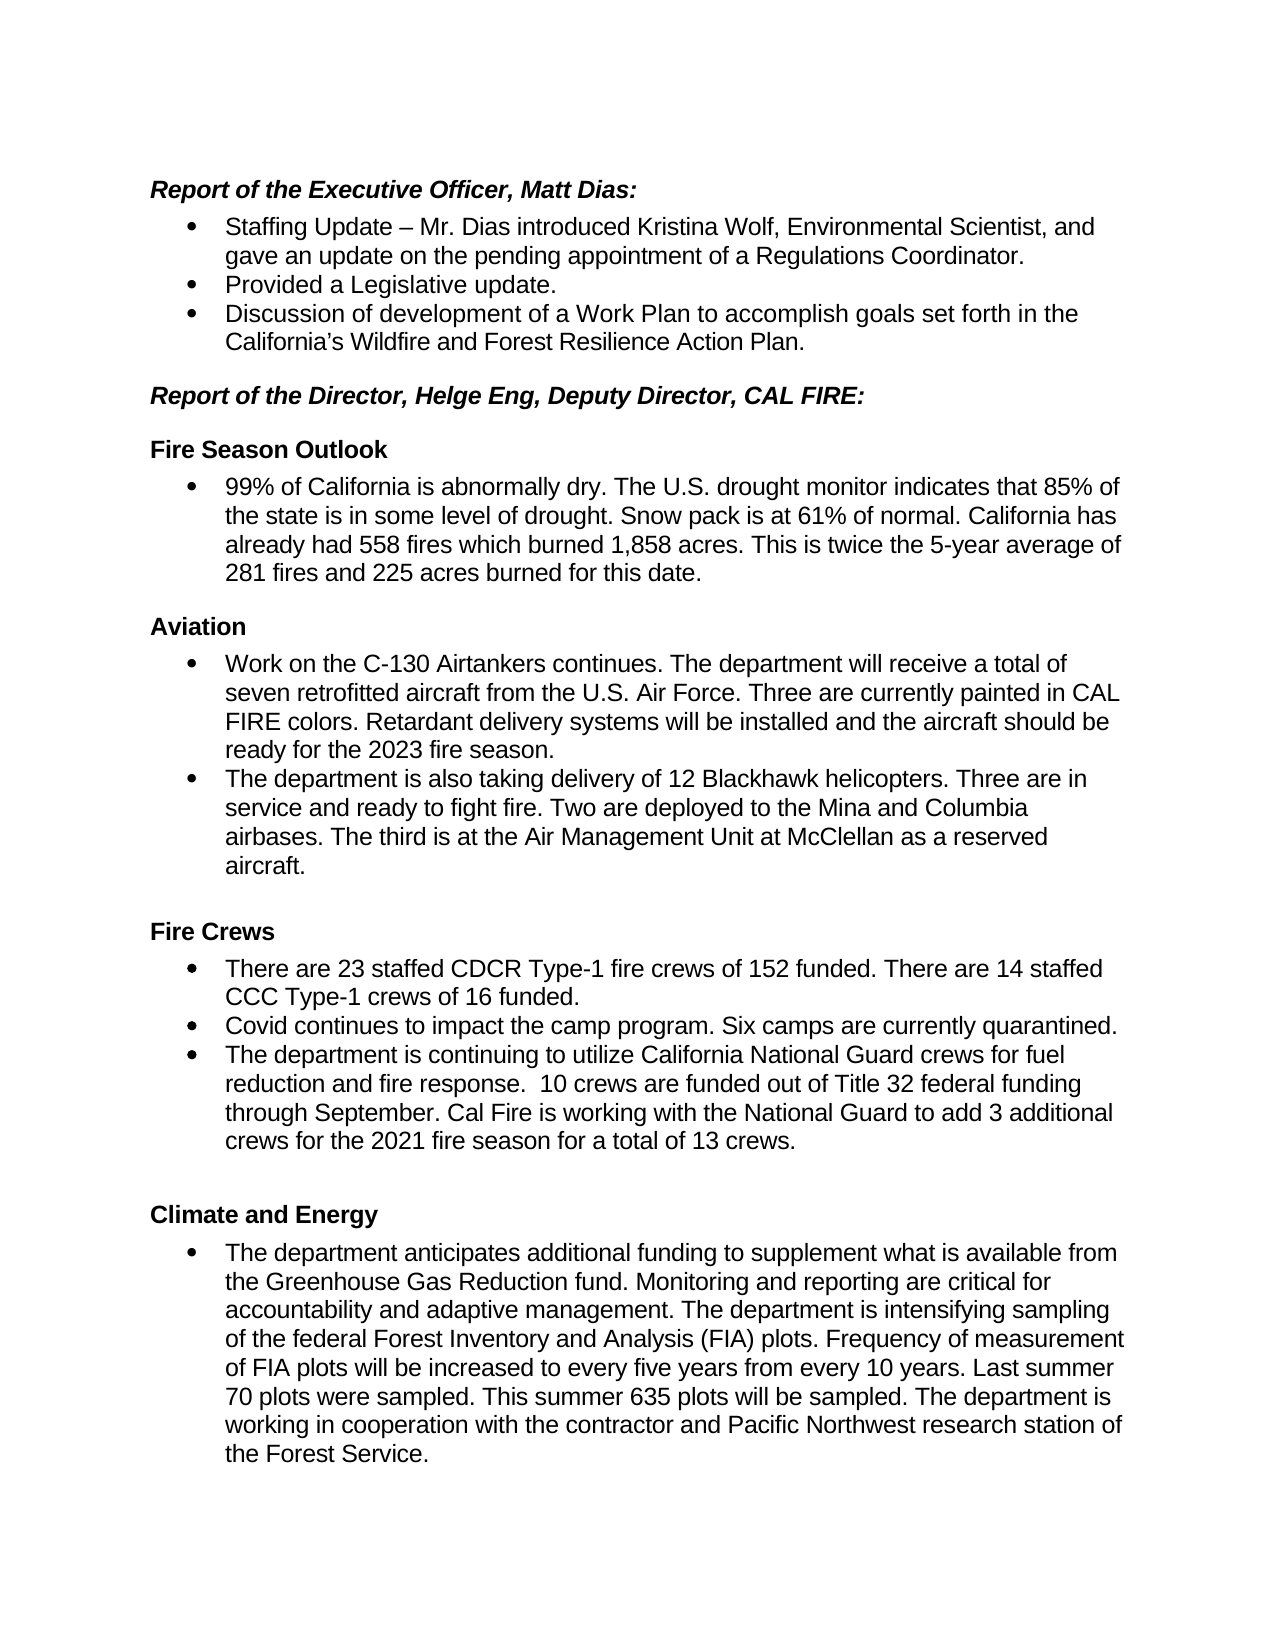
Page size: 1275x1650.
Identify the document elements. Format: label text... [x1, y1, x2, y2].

list Provided a Legislative update. [187, 270, 1125, 298]
subtitle Fire Season Outlook [150, 435, 1125, 464]
list The department is continuing to utilize California National Guard crews for fuel reduction and fire response. 10 crews are funded out of Title 32 federal funding through September. Cal Fire is working with the National Guard to add 3 additional crews for the 2021 fire season for a total of 13 crews. [187, 1040, 1125, 1155]
list Discussion of development of a Work Plan to accomplish goals set forth in the California’s Wildfire and Forest Resilience Action Plan. [187, 298, 1125, 356]
list 99% of California is abnormally dry. The U.S. drought monitor indicates that 85% of the state is in some level of drought. Snow pack is at 61% of normal. California has already had 558 fires which burned 1,858 acres. This is twice the 5-year average of 281 fires and 225 acres burned for this date. [187, 472, 1125, 587]
text Fire Crews [150, 916, 1125, 945]
list Covid continues to impact the camp program. Six camps are currently quarantined. [187, 1011, 1125, 1040]
subtitle Report of the Executive Officer, Matt Dias: [150, 175, 1125, 204]
subtitle Aviation [150, 612, 1125, 641]
text Climate and Energy [150, 1201, 1125, 1229]
list The department anticipates additional funding to supplement what is available from the Greenhouse Gas Reduction fund. Monitoring and reporting are critical for accountability and adaptive management. The department is intensifying sampling of the federal Forest Inventory and Analysis (FIA) plots. Frequency of measurement of FIA plots will be increased to every five years from every 10 years. Last summer 70 plots were sampled. This summer 635 plots will be sampled. The department is working in cooperation with the contractor and Pacific Northwest research station of the Forest Service. [187, 1238, 1125, 1468]
subtitle Report of the Director, Helge Eng, Deputy Director, CAL FIRE: [150, 381, 1125, 410]
list There are 23 staffed CDCR Type-1 fire crews of 152 funded. There are 14 staffed CCC Type-1 crews of 16 funded. [187, 953, 1125, 1011]
list Staffing Update – Mr. Dias introduced Kristina Wolf, Environmental Scientist, and gave an update on the pending appointment of a Regulations Coordinator. [187, 212, 1125, 270]
list The department is also taking delivery of 12 Blackhawk helicopters. Three are in service and ready to fight fire. Two are deployed to the Mina and Columbia airbases. The third is at the Air Management Unit at McClellan as a reserved aircraft. [187, 764, 1125, 879]
list Work on the C-130 Airtankers continues. The department will receive a total of seven retrofitted aircraft from the U.S. Air Force. Three are currently painted in CAL FIRE colors. Retardant delivery systems will be installed and the aircraft should be ready for the 2023 fire season. [187, 649, 1125, 764]
